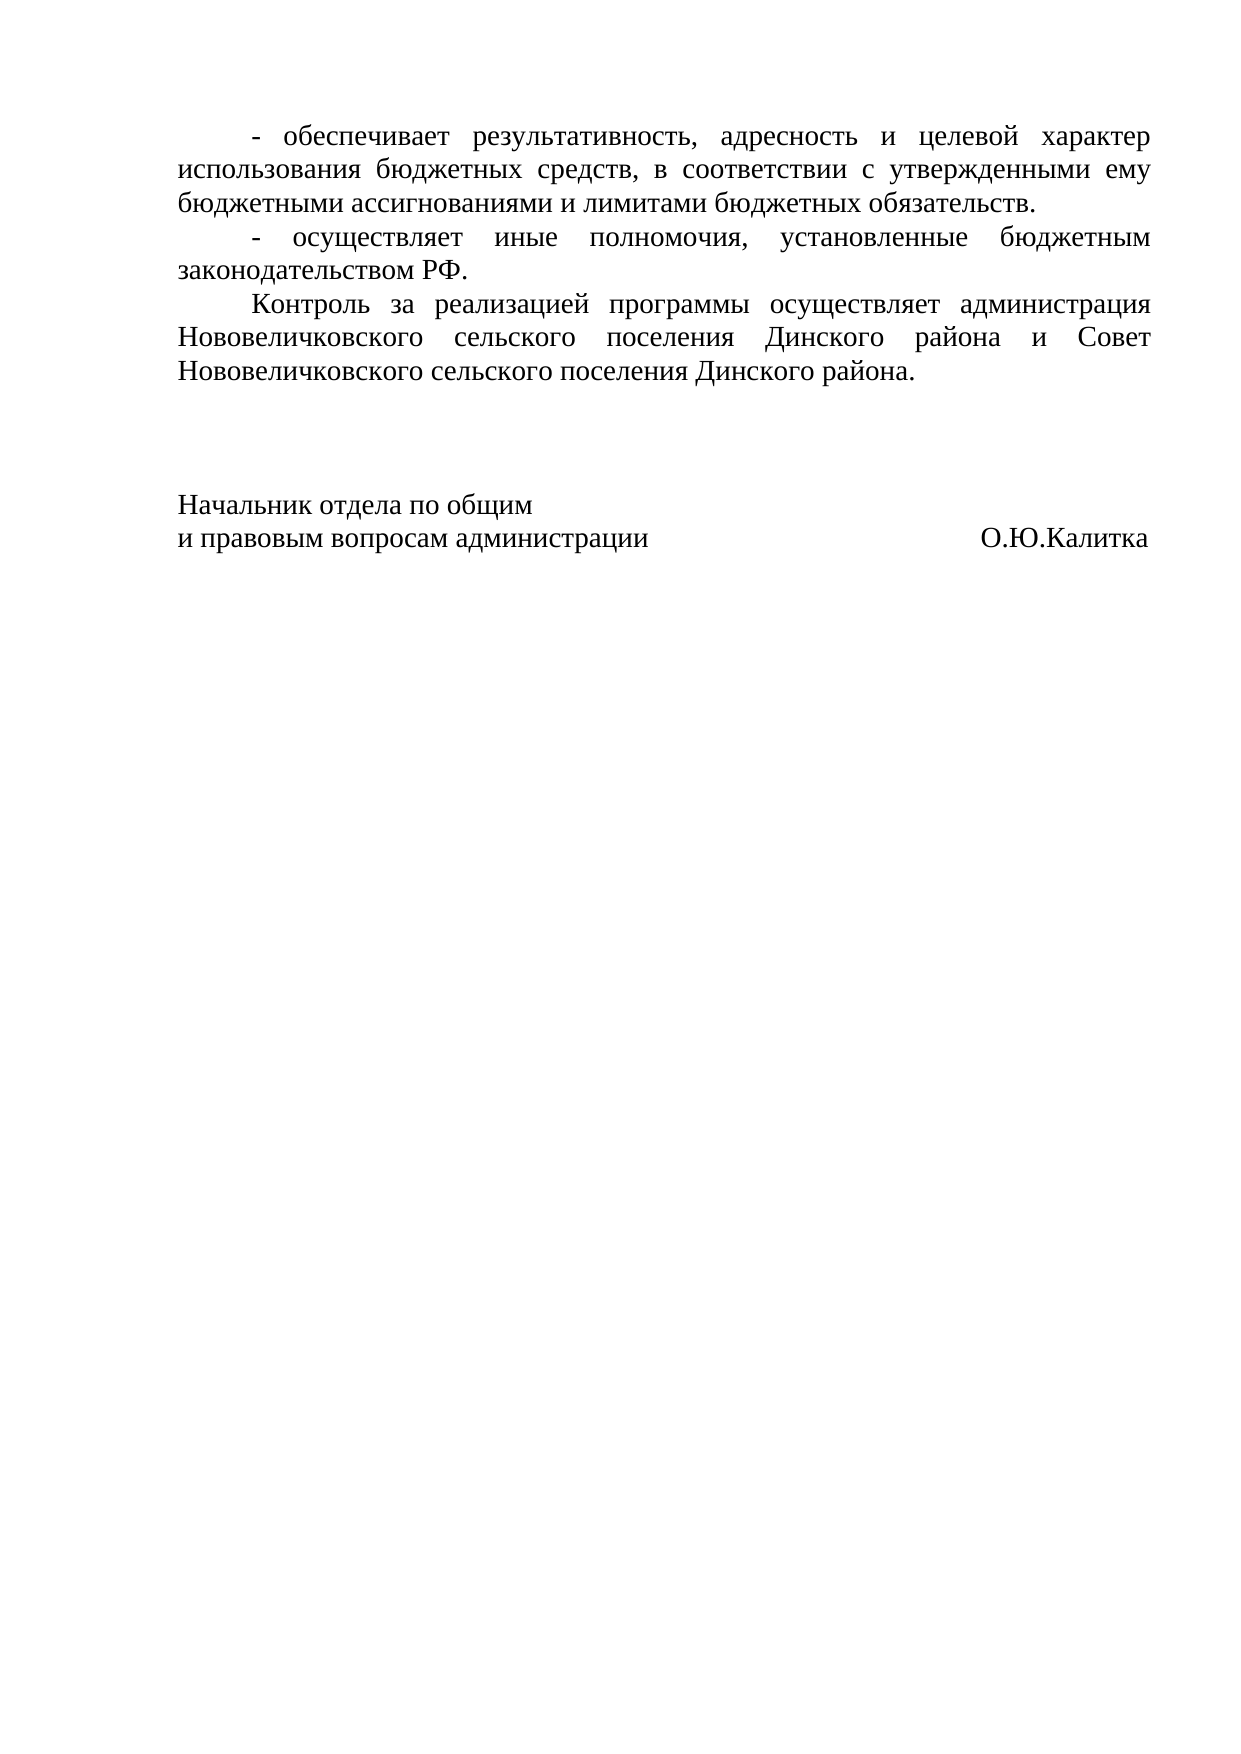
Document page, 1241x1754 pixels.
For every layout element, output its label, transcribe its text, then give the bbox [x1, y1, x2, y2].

text - обеспечивает результативность, адресность и целевой характер использования бюджетных средств, в соответствии с утвержденными ему бюджетными ассигнованиями и лимитами бюджетных обязательств. [177, 118, 1152, 219]
text - осуществляет иные полномочия, установленные бюджетным законодательством РФ. [177, 219, 1152, 286]
text и правовым вопросам администрации О.Ю.Калитка [177, 521, 1152, 554]
text Контроль за реализацией программы осуществляет администрация Нововеличковского сельского поселения Динского района и Совет Нововеличковского сельского поселения Динского района. [177, 286, 1152, 386]
text Начальник отдела по общим [177, 487, 1152, 521]
